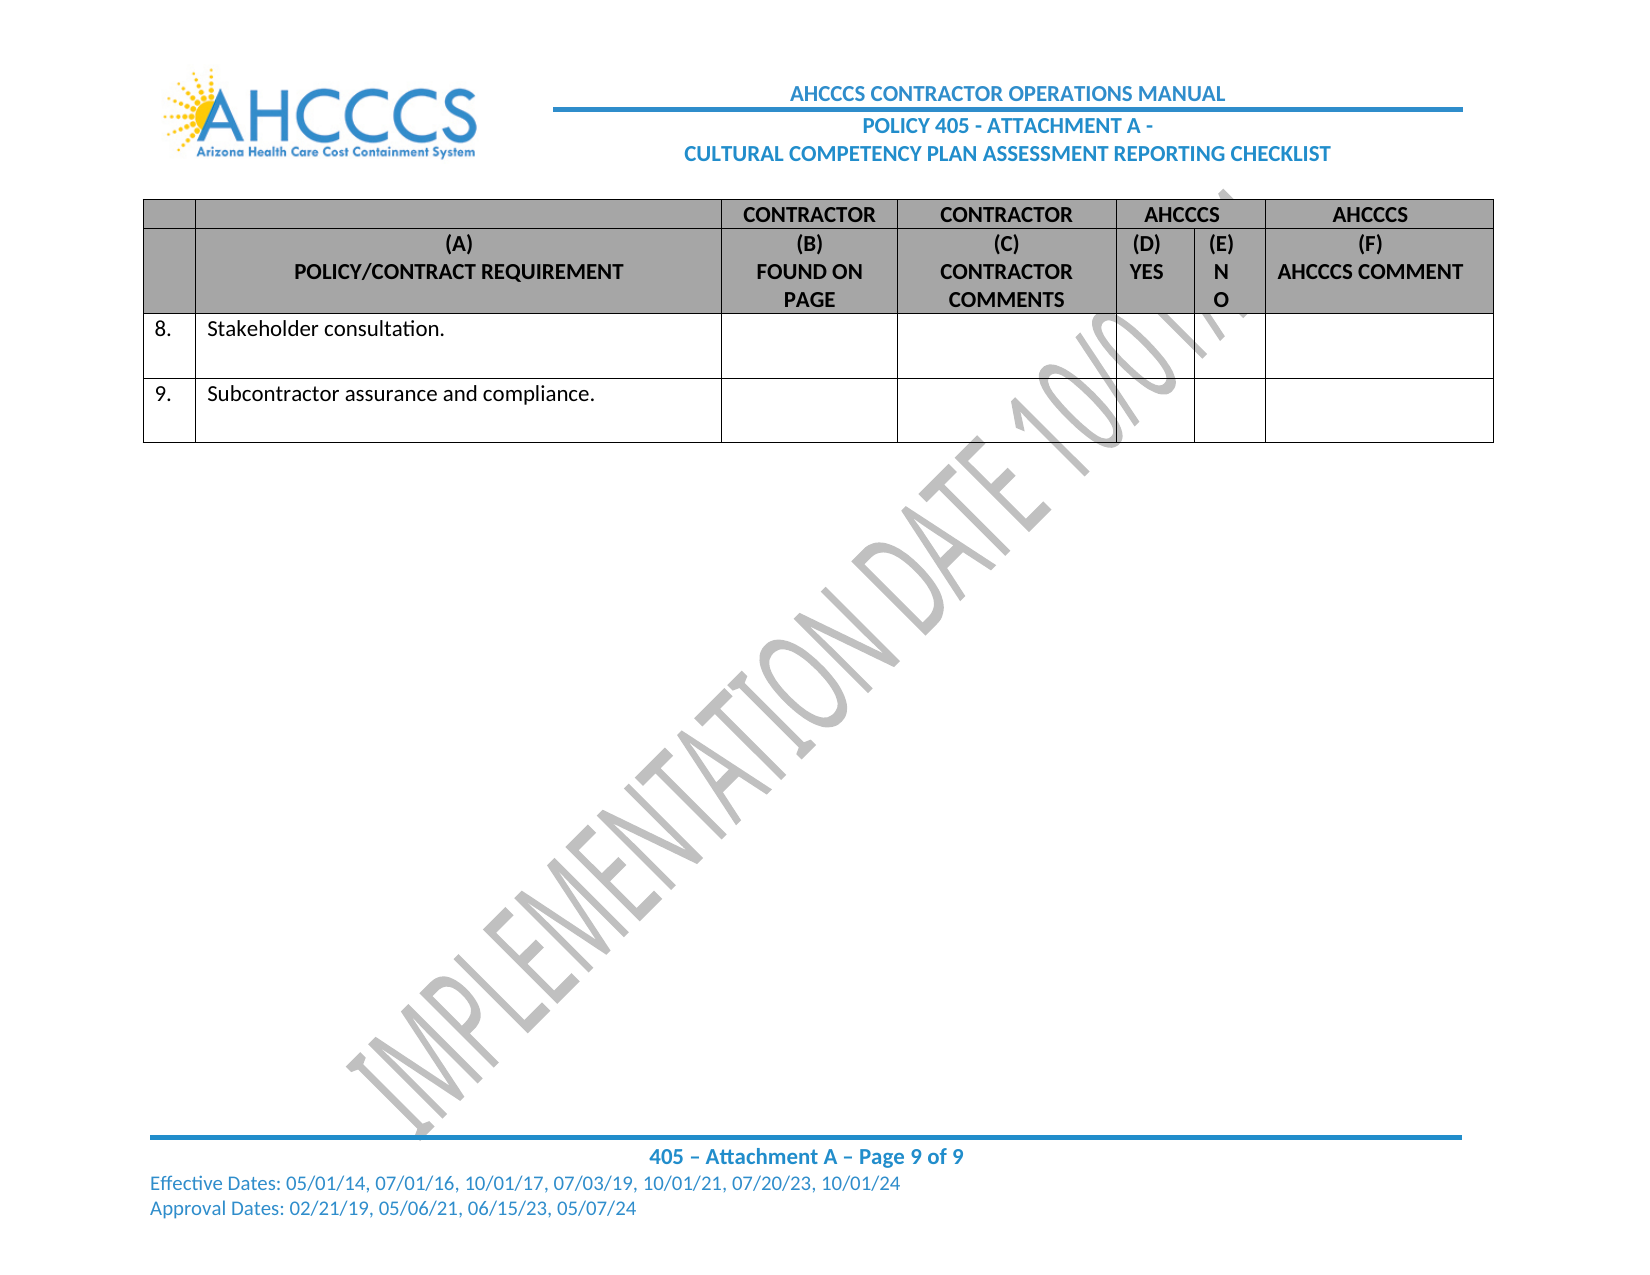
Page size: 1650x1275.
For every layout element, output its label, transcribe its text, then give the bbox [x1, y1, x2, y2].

table_header CONTRACTOR [722, 200, 897, 228]
table_cell [1195, 314, 1265, 378]
table_cell (C) CONTRACTOR COMMENTS [898, 229, 1116, 313]
table_cell [898, 379, 1116, 442]
table_cell (B) FOUND ON PAGE [722, 229, 897, 313]
table_header CONTRACTOR [898, 200, 1116, 228]
table_cell [144, 229, 195, 313]
table_cell [1266, 314, 1493, 378]
table_cell Subcontractor assurance and compliance. [196, 379, 721, 442]
table_cell (A) POLICY/CONTRACT REQUIREMENT [196, 229, 721, 313]
picture [161, 64, 479, 164]
table_cell [722, 379, 897, 442]
table_cell [898, 314, 1116, 378]
table_cell [1266, 379, 1493, 442]
table_cell [722, 314, 897, 378]
table_cell [144, 379, 195, 442]
table_header [144, 200, 195, 228]
table_header [196, 200, 721, 228]
table_cell (F) AHCCCS COMMENT [1266, 229, 1493, 313]
table_cell [1117, 314, 1194, 378]
table_cell [1195, 379, 1265, 442]
table_cell [144, 314, 195, 378]
table_header AHCCCS [1117, 200, 1265, 228]
table_cell [1117, 379, 1194, 442]
table_cell (D) YES [1117, 229, 1194, 313]
table_header AHCCCS [1266, 200, 1493, 228]
table_cell Stakeholder consultation. [196, 314, 721, 378]
table_cell (E) NO [1195, 229, 1265, 313]
